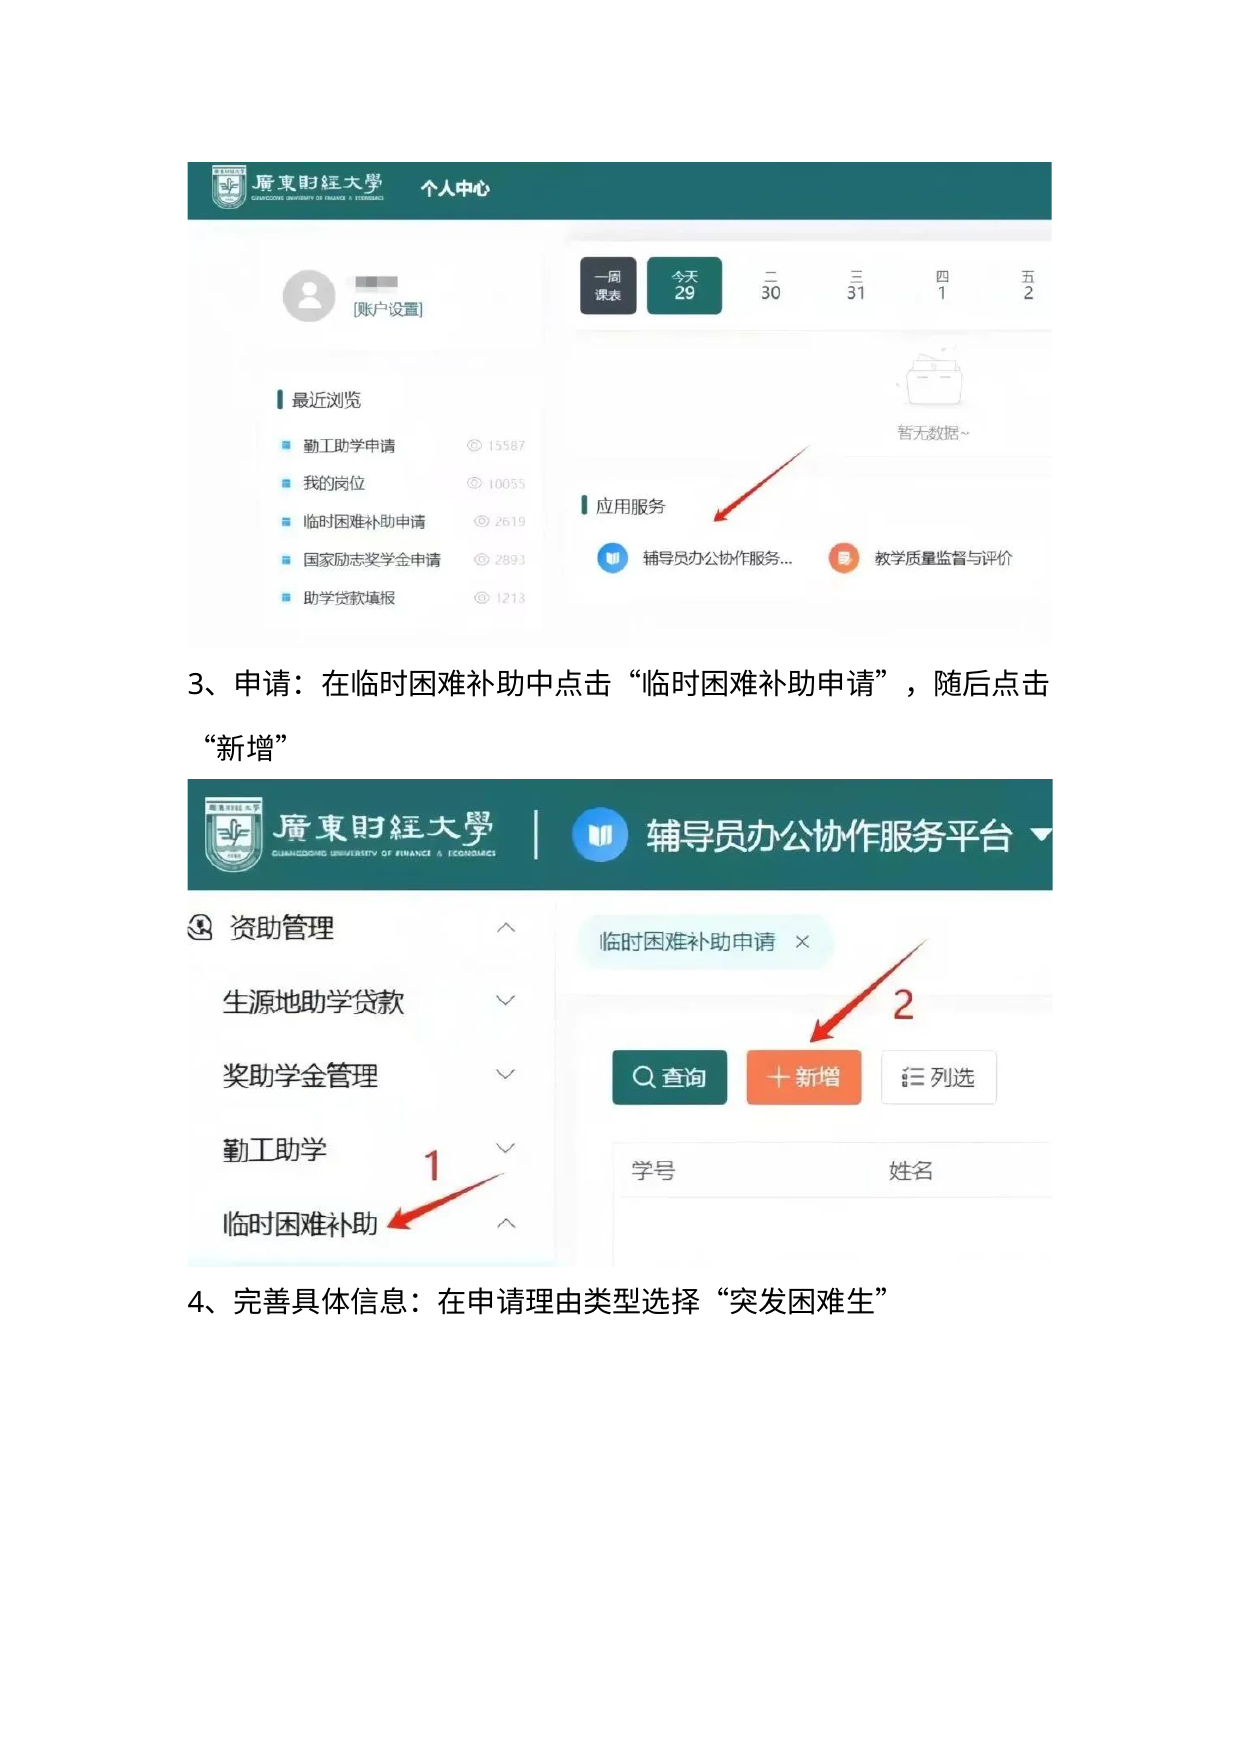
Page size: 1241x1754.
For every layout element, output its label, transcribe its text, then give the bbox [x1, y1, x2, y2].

text 4、完善具体信息：在申请理由类型选择“突发困难生” [187, 1267, 1053, 1332]
picture [187, 162, 1052, 648]
picture [187, 779, 1053, 1267]
